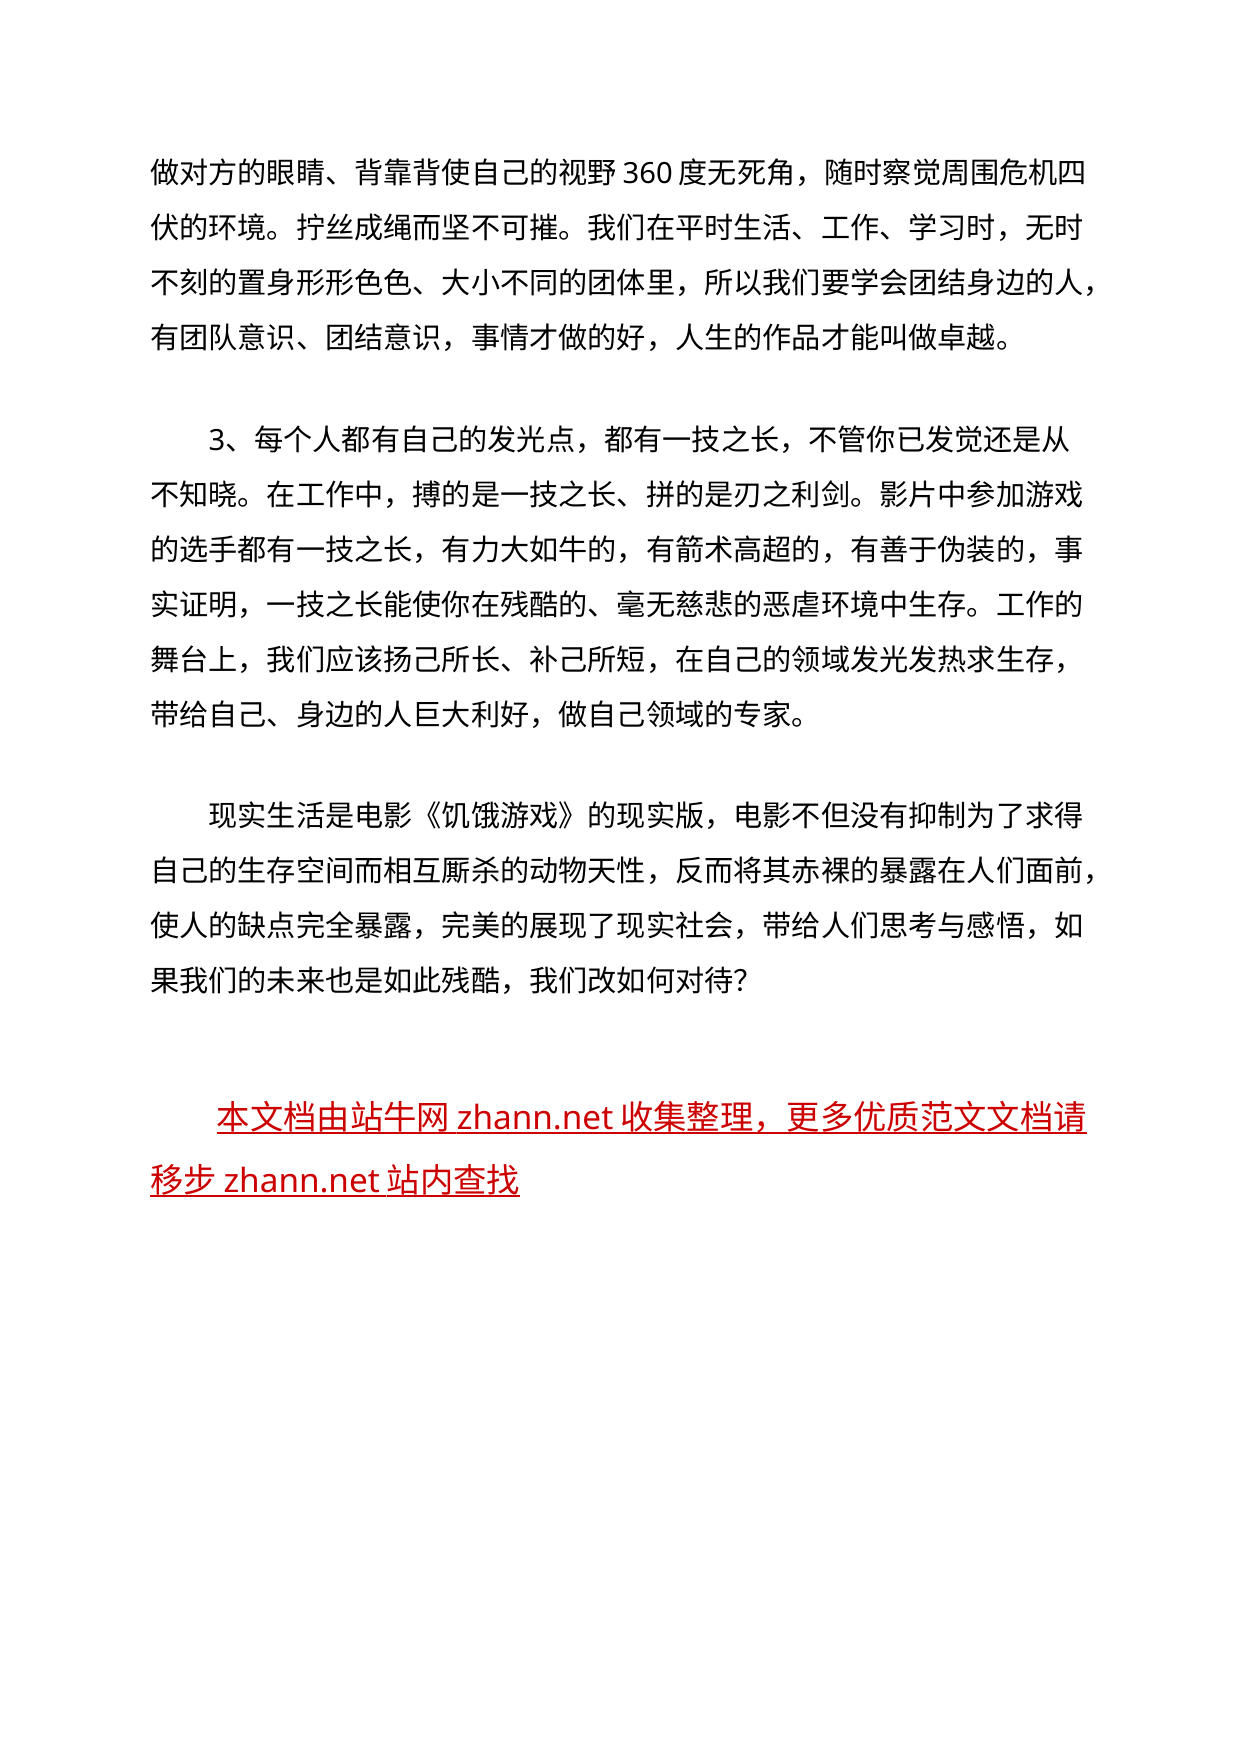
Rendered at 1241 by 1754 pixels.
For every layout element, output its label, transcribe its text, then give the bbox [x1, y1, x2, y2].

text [150, 150, 1090, 357]
text 3、每个人都有自己的发光点，都有一技之长，不管你已发觉还是从不知晓。在工作中，搏的是一技之长、拼的是刃之利剑。影片中参加游戏的选手都有一技之长，有力大如牛的，有箭术高超的，有善于伪装的，事实证明，一技之长能使你在残酷的、毫无慈悲的恶虐环境中生存。工作的舞台上，我们应该扬己所长、补己所短，在自己的领域发光发热求生存，带给自己、身边的人巨大利好，做自己领域的专家。 [150, 417, 1090, 733]
text 现实生活是电影《饥饿游戏》的现实版，电影不但没有抑制为了求得自己的生存空间而相互厮杀的动物天性，反而将其赤裸的暴露在人们面前，使人的缺点完全暴露，完美的展现了现实社会，带给人们思考与感悟，如果我们的未来也是如此残酷，我们改如何对待？ [150, 793, 1090, 1000]
text 本文档由站牛网zhann.net收集整理，更多优质范文文档请移步zhann.net站内查找 [150, 1091, 1090, 1202]
